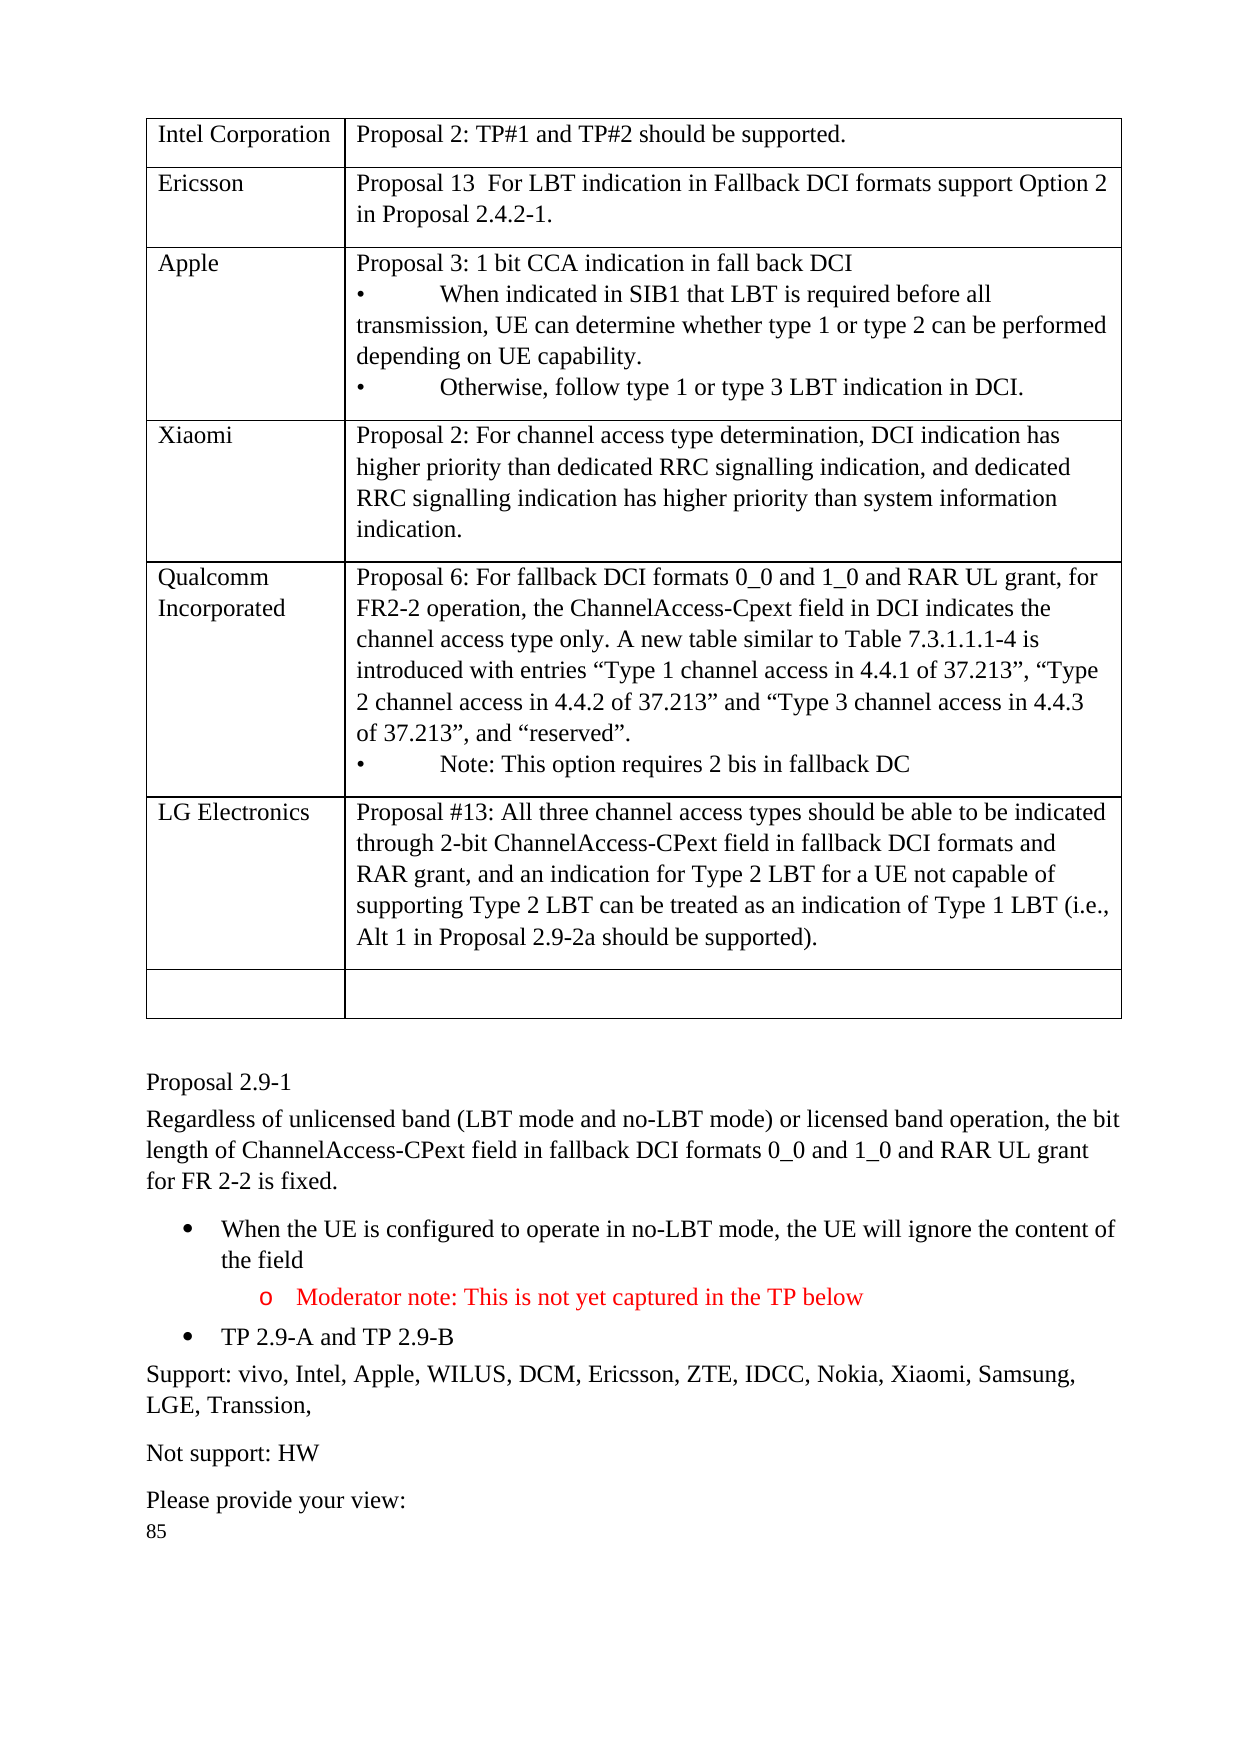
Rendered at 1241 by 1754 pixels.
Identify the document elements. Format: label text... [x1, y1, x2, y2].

table_cell LG Electronics [147, 798, 344, 969]
table_cell Proposal 6: For fallback DCI formats 0_0 and 1_0 and RAR UL grant, for FR2-2 operation, the ChannelAccess-Cpext field in DCI indicates the channel access type only. A new table similar to Table 7.3.1.1.1-4 is introduced with entries “Type 1 channel access in 4.4.1 of 37.213”, “Type 2 channel access in 4.4.2 of 37.213” and “Type 3 channel access in 4.4.3 of 37.213”, and “reserved”. • Note: This option requires 2 bis in fallback DC [346, 563, 1121, 796]
table_cell Ericsson [147, 168, 344, 247]
table_cell Proposal 3: 1 bit CCA indication in fall back DCI • When indicated in SIB1 that LBT is required before all transmission, UE can determine whether type 1 or type 2 can be performed depending on UE capability. • Otherwise, follow type 1 or type 3 LBT indication in DCI. [346, 248, 1121, 419]
text Regardless of unlicensed band (LBT mode and no-LBT mode) or licensed band operation, the bit length of ChannelAccess-CPext field in fallback DCI formats 0_0 and 1_0 and RAR UL grant for FR 2-2 is fixed. [146, 1104, 1122, 1195]
table_cell Proposal 2: For channel access type determination, DCI indication has higher priority than dedicated RRC signalling indication, and dedicated RRC signalling indication has higher priority than system information indication. [346, 421, 1121, 561]
table_cell Proposal 13 For LBT indication in Fallback DCI formats support Option 2 in Proposal 2.4.2-1. [346, 168, 1121, 247]
table_cell Qualcomm Incorporated [147, 563, 344, 796]
table_cell Proposal 2: TP#1 and TP#2 should be supported. [346, 119, 1121, 167]
text Support: vivo, Intel, Apple, WILUS, DCM, Ericsson, ZTE, IDCC, Nokia, Xiaomi, Samsung, LGE, Transsion, [146, 1359, 1122, 1419]
table_cell Proposal #13: All three channel access types should be able to be indicated through 2-bit ChannelAccess-CPext field in fallback DCI formats and RAR grant, and an indication for Type 2 LBT for a UE not capable of supporting Type 2 LBT can be treated as an indication of Type 1 LBT (i.e., Alt 1 in Proposal 2.9-2a should be supported). [346, 798, 1121, 969]
table_cell [147, 970, 344, 1018]
text Please provide your view: [146, 1486, 1122, 1514]
text Not support: HW [146, 1438, 1122, 1467]
list When the UE is configured to operate in no-LBT mode, the UE will ignore the content of the field [183, 1214, 1122, 1274]
list Moderator note: This is not yet captured in the TP below [258, 1282, 1122, 1313]
list TP 2.9-A and TP 2.9-B [183, 1322, 1122, 1351]
table_cell Intel Corporation [147, 119, 344, 167]
table_cell [346, 970, 1121, 1018]
table_cell Xiaomi [147, 421, 344, 561]
table_cell Apple [147, 248, 344, 419]
text Proposal 2.9-1 [146, 1067, 1122, 1096]
